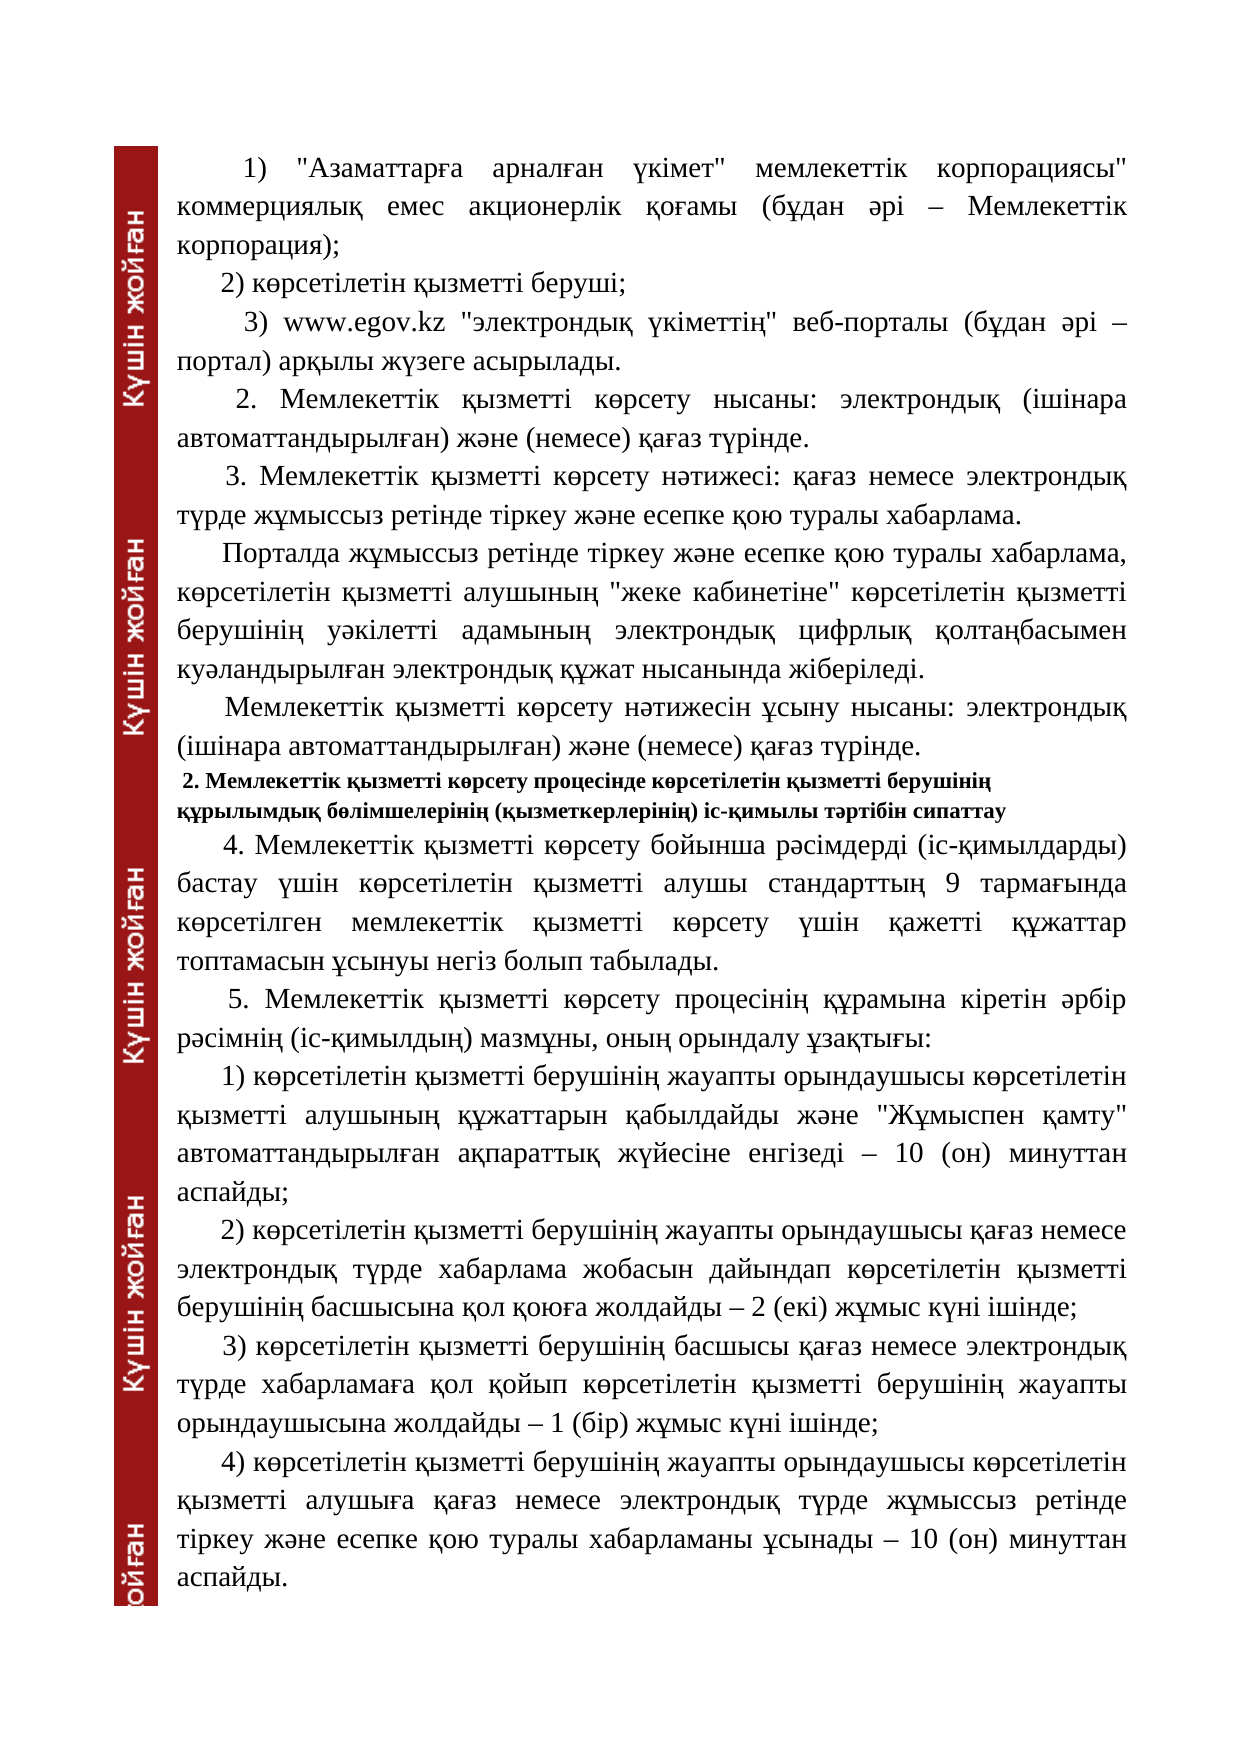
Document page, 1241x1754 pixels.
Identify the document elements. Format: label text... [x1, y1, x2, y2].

picture [114, 1593, 158, 1606]
picture [114, 1053, 158, 1058]
picture [114, 146, 158, 150]
picture [114, 762, 158, 767]
text 2) көрсетілетін қызметті берушінің жауапты орындаушысы қағаз немесе электрондық түрде хабарлама жобасын дайындап көрсетілетін қызметті берушінің басшысына қол қоюға жолдайды – 2 (екі) жұмыс күні ішінде; [112, 1212, 1128, 1323]
text 2) көрсетілетін қызметті беруші; [112, 266, 1128, 299]
picture [114, 823, 158, 827]
text Мемлекеттік қызметті көрсету нәтижесін ұсыну нысаны: электрондық (ішінара автоматтандырылған) және (немесе) қағаз түрінде. [112, 689, 1128, 762]
text 2. Мемлекеттік қызметті көрсету процесінде көрсетілетін қызметті берушінің құрылымдық бөлімшелерінің (қызметкерлерінің) іс-қимылы тәртібін сипаттау [112, 767, 1128, 823]
picture [114, 976, 158, 981]
text Порталда жұмыссыз ретінде тіркеу және есепке қою туралы хабарлама, көрсетілетін қызметті алушының "жеке кабинетіне" көрсетілетін қызметті берушінің уәкілетті адамының электрондық цифрлық қолтаңбасымен куәландырылған электрондық құжат нысанында жіберіледі. [112, 535, 1128, 684]
picture [114, 1439, 158, 1444]
text 3. Мемлекеттік қызметті көрсету нәтижесі: қағаз немесе электрондық түрде жұмыссыз ретінде тіркеу және есепке қою туралы хабарлама. [112, 458, 1128, 530]
picture [114, 261, 158, 266]
text 5. Мемлекеттік қызметті көрсету процесінің құрамына кіретін әрбір рәсімнің (іс-қимылдың) мазмұны, оның орындалу ұзақтығы: [112, 981, 1128, 1053]
text 4. Мемлекеттік қызметті көрсету бойынша рәсімдерді (іс-қимылдарды) бастау үшін көрсетілетін қызметті алушы стандарттың 9 тармағында көрсетілген мемлекеттік қызметті көрсету үшін қажетті құжаттар топтамасын ұсынуы негіз болып табылады. [112, 827, 1128, 976]
picture [114, 299, 158, 304]
text 1) көрсетілетін қызметті берушінің жауапты орындаушысы көрсетілетін қызметті алушының құжаттарын қабылдайды және "Жұмыспен қамту" автоматтандырылған ақпараттық жүйесіне енгізеді – 10 (он) минуттан аспайды; [112, 1058, 1128, 1207]
text 2. Мемлекеттік қызметті көрсету нысаны: электрондық (ішінара автоматтандырылған) және (немесе) қағаз түрінде. [112, 381, 1128, 453]
text 3) www.egov.kz "электрондық үкіметтің" веб-порталы (бұдан әрі – портал) арқылы жүзеге асырылады. [112, 304, 1128, 376]
picture [114, 1323, 158, 1328]
picture [114, 453, 158, 458]
text 1) "Азаматтарға арналған үкімет" мемлекеттік корпорациясы" коммерциялық емес акционерлік қоғамы (бұдан әрі – Мемлекеттік корпорация); [112, 150, 1128, 261]
picture [114, 1207, 158, 1212]
picture [114, 376, 158, 381]
picture [114, 684, 158, 689]
text 3) көрсетілетін қызметті берушінің басшысы қағаз немесе электрондық түрде хабарламаға қол қойып көрсетілетін қызметті берушінің жауапты орындаушысына жолдайды – 1 (бір) жұмыс күні ішінде; [112, 1328, 1128, 1439]
text 4) көрсетілетін қызметті берушінің жауапты орындаушысы көрсетілетін қызметті алушыға қағаз немесе электрондық түрде жұмыссыз ретінде тіркеу және есепке қою туралы хабарламаны ұсынады – 10 (он) минуттан аспайды. [112, 1444, 1128, 1593]
picture [114, 530, 158, 535]
